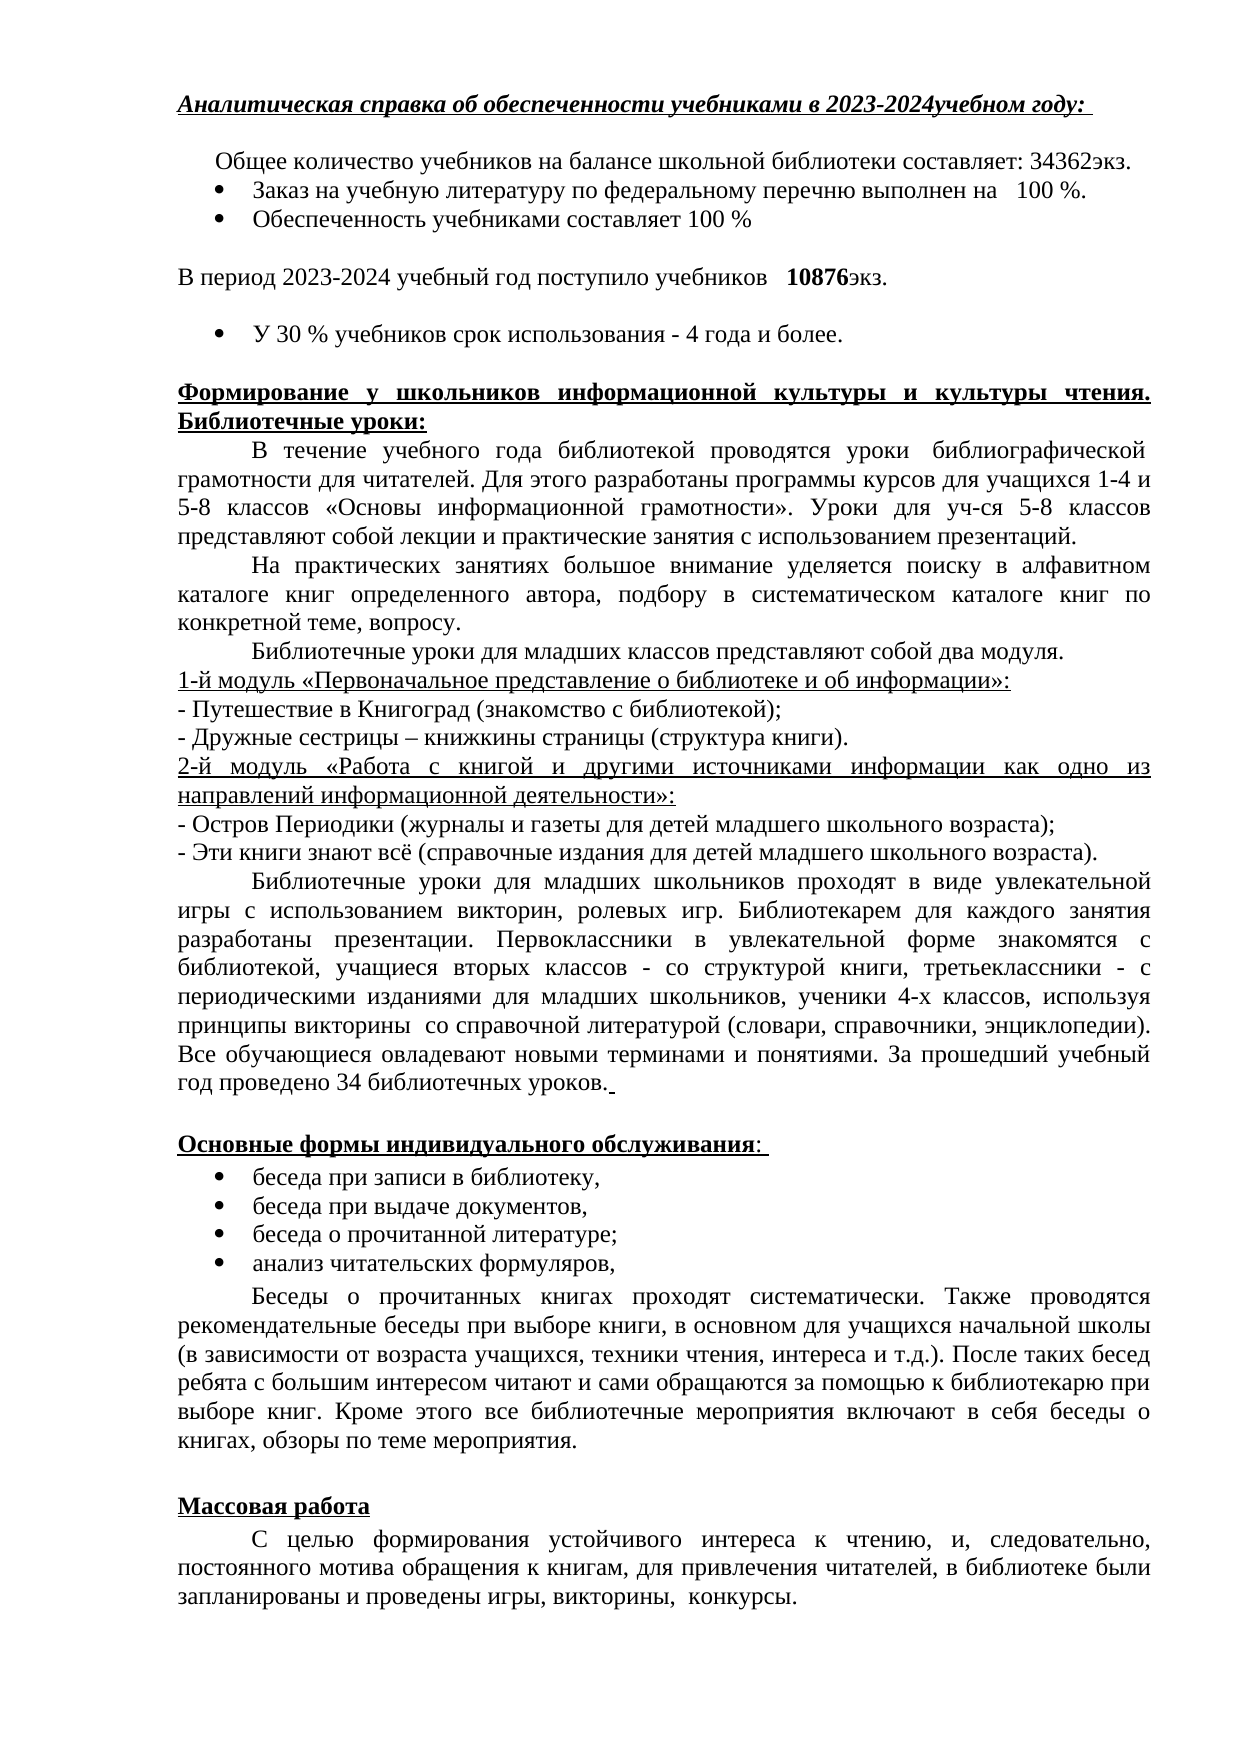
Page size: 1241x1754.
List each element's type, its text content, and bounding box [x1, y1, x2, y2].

list анализ читательских формуляров, [215, 1248, 1152, 1277]
text Основные формы индивидуального обслуживания: [177, 1129, 1152, 1158]
list беседа о прочитанной литературе; [215, 1219, 1152, 1248]
list Обеспеченность учебниками составляет 100 % [215, 204, 1152, 232]
text 1-й модуль «Первоначальное представление о библиотеке и об информации»: [177, 665, 1152, 694]
text - Дружные сестрицы – книжкины страницы (структура книги). [177, 722, 1152, 751]
text Общее количество учебников на балансе школьной библиотеки составляет: 34362экз. [177, 146, 1152, 175]
text Библиотечные уроки для младших классов представляют собой два модуля. [177, 636, 1152, 665]
text - Эти книги знают всё (справочные издания для детей младшего школьного возраста). [177, 837, 1152, 866]
text В течение учебного года библиотекой проводятся уроки библиографической грамотности для читателей. Для этого разработаны программы курсов для учащихся 1-4 и 5-8 классов «Основы информационной грамотности». Уроки для уч-ся 5-8 классов представляют собой лекции и практические занятия с использованием презентаций. [177, 435, 1152, 550]
text Библиотечные уроки для младших школьников проходят в виде увлекательной игры с использованием викторин, ролевых игр. Библиотекарем для каждого занятия разработаны презентации. Первоклассники в увлекательной форме знакомятся с библиотекой, учащиеся вторых классов - со структурой книги, третьеклассники - с периодическими изданиями для младших школьников, ученики 4-х классов, используя принципы викторины со справочной литературой (словари, справочники, энциклопедии). Все обучающиеся овладевают новыми терминами и понятиями. За прошедший учебный год проведено 34 библиотечных уроков. [177, 866, 1152, 1096]
text Аналитическая справка об обеспеченности учебниками в 2023-2024учебном году: [177, 89, 1152, 117]
text В период 2023-2024 учебный год поступило учебников 10876экз. [177, 262, 1152, 290]
text 2-й модуль «Работа с книгой и другими источниками информации как одно из направлений информационной деятельности»: [177, 751, 1152, 809]
list У 30 % учебников срок использования - 4 года и более. [215, 319, 1152, 348]
text Беседы о прочитанных книгах проходят систематически. Также проводятся рекомендательные беседы при выборе книги, в основном для учащихся начальной школы (в зависимости от возраста учащихся, техники чтения, интереса и т.д.). После таких бесед ребята с большим интересом читают и сами обращаются за помощью к библиотекарю при выборе книг. Кроме этого все библиотечные мероприятия включают в себя беседы о книгах, обзоры по теме мероприятия. [177, 1281, 1152, 1454]
text - Путешествие в Книгоград (знакомство с библиотекой); [177, 694, 1152, 722]
list Заказ на учебную литературу по федеральному перечню выполнен на 100 %. [215, 175, 1152, 204]
list беседа при записи в библиотеку, [215, 1162, 1152, 1191]
text На практических занятиях большое внимание уделяется поиску в алфавитном каталоге книг определенного автора, подбору в систематическом каталоге книг по конкретной теме, вопросу. [177, 550, 1152, 636]
text - Остров Периодики (журналы и газеты для детей младшего школьного возраста); [177, 809, 1152, 837]
list беседа при выдаче документов, [215, 1191, 1152, 1219]
text Формирование у школьников информационной культуры и культуры чтения. Библиотечные уроки: [177, 377, 1152, 435]
text С целью формирования устойчивого интереса к чтению, и, следовательно, постоянного мотива обращения к книгам, для привлечения читателей, в библиотеке были запланированы и проведены игры, викторины, конкурсы. [177, 1524, 1152, 1610]
text Массовая работа [177, 1491, 1152, 1519]
